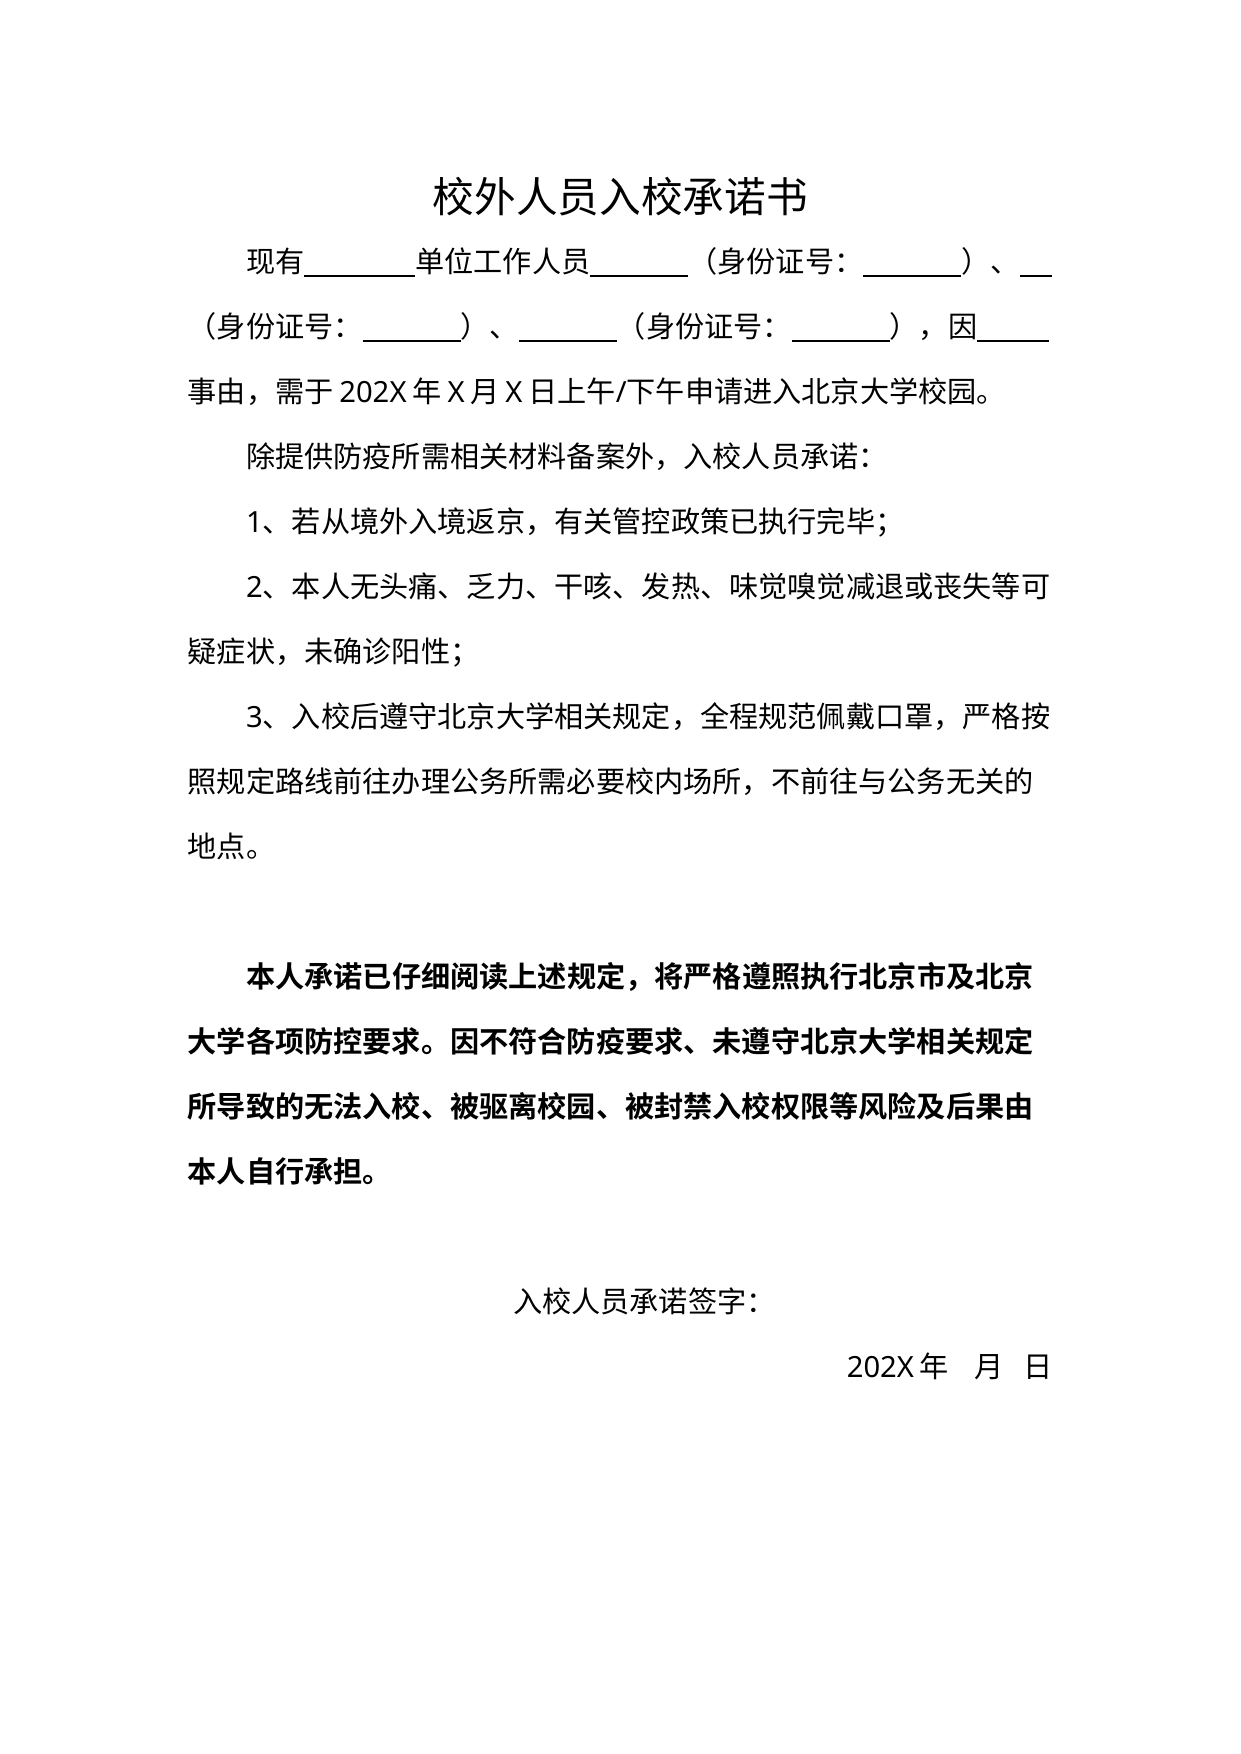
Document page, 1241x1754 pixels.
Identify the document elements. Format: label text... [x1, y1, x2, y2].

text 校外人员入校承诺书 [187, 162, 1053, 227]
text 3、入校后遵守北京大学相关规定，全程规范佩戴口罩，严格按照规定路线前往办理公务所需必要校内场所，不前往与公务无关的地点。 [187, 682, 1053, 877]
text 现有 单位工作人员 （身份证号： ）、 （身份证号： ）、 （身份证号： ），因 事由，需于202X年X月X日上午/下午申请进入北京大学校园。 [187, 227, 1053, 422]
text 本人承诺已仔细阅读上述规定，将严格遵照执行北京市及北京大学各项防控要求。因不符合防疫要求、未遵守北京大学相关规定所导致的无法入校、被驱离校园、被封禁入校权限等风险及后果由本人自行承担。 [187, 942, 1053, 1202]
text 1、若从境外入境返京，有关管控政策已执行完毕； [187, 487, 1053, 552]
text 入校人员承诺签字： [187, 1267, 936, 1332]
text 2、本人无头痛、乏力、干咳、发热、味觉嗅觉减退或丧失等可疑症状，未确诊阳性； [187, 552, 1053, 682]
text 除提供防疫所需相关材料备案外，入校人员承诺： [187, 422, 1053, 487]
text 202X年 月 日 [187, 1332, 1053, 1397]
